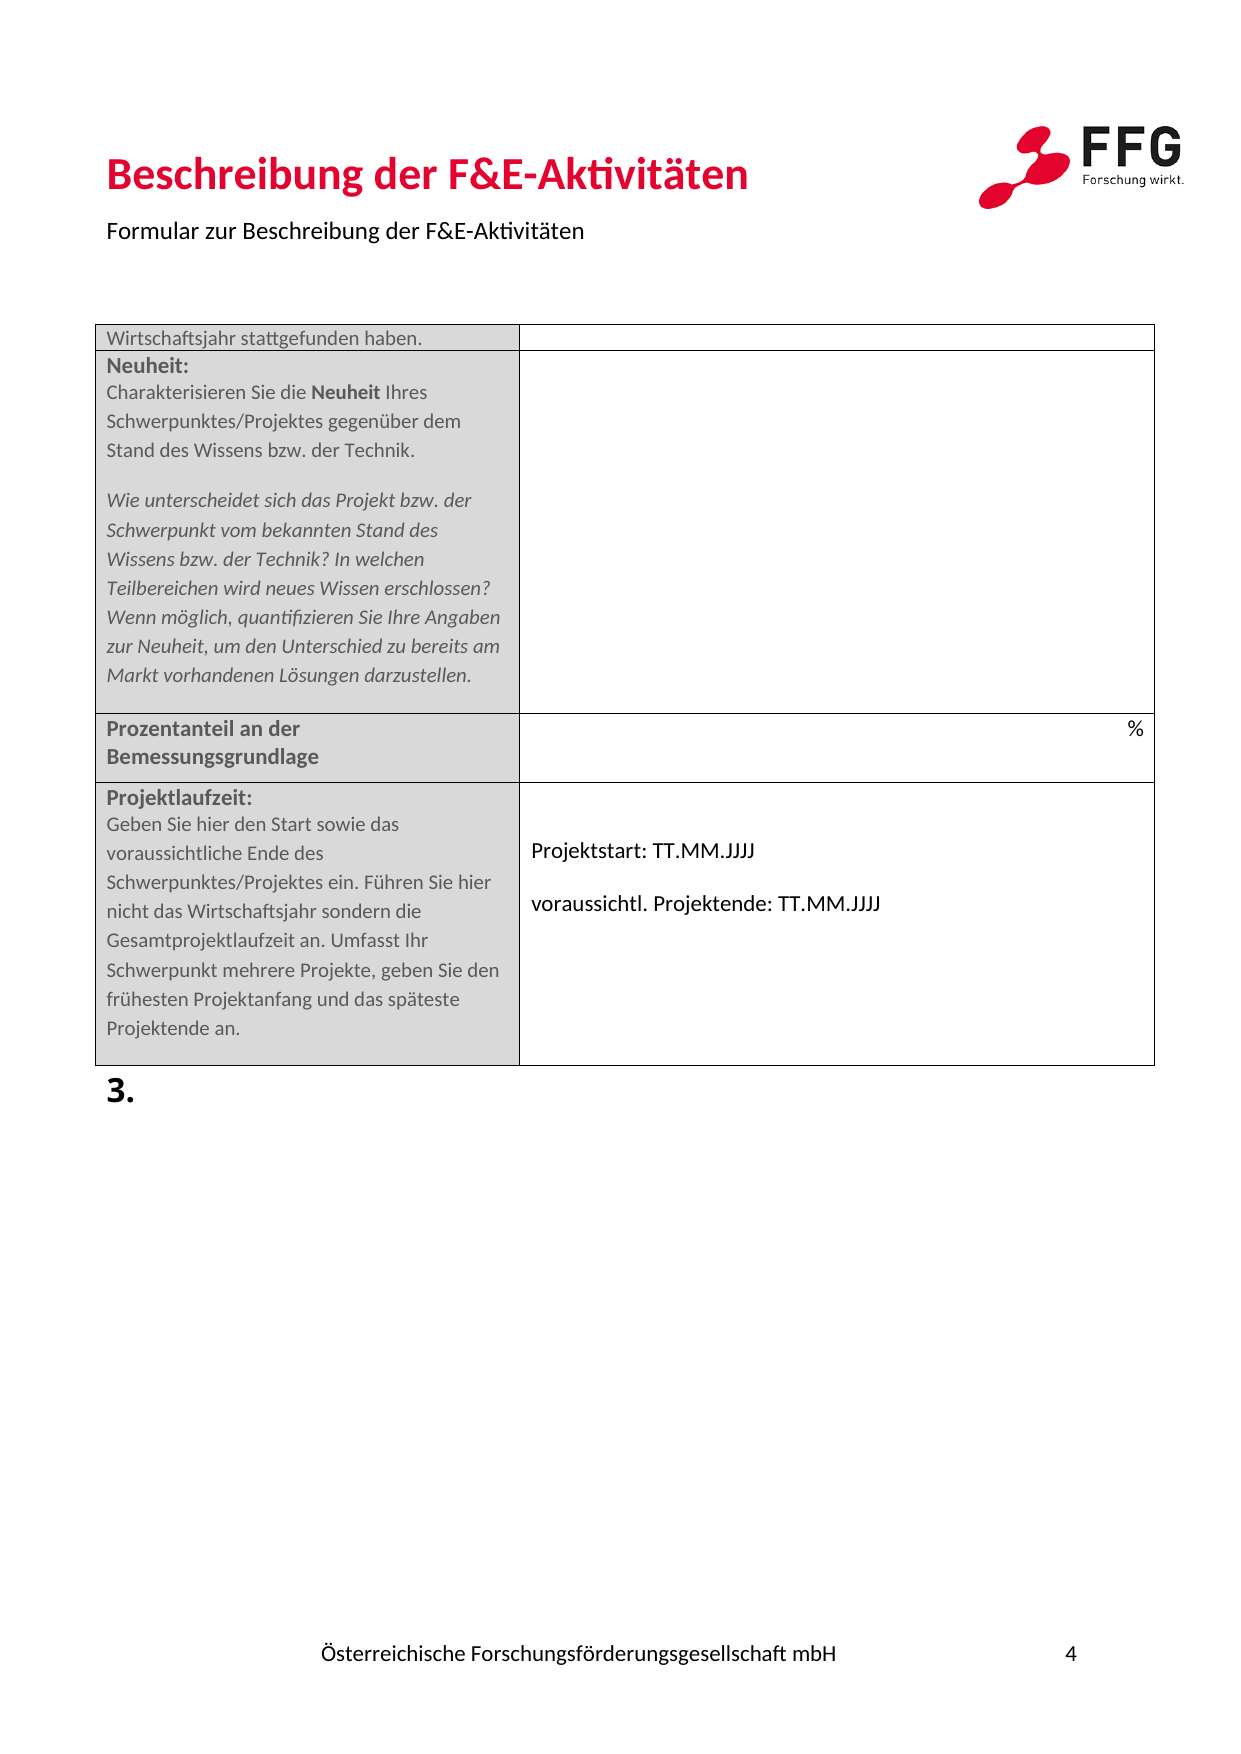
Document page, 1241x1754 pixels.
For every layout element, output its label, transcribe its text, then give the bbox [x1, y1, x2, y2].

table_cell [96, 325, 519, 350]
table_cell [520, 351, 1154, 713]
table_cell % [520, 714, 1154, 782]
table_cell Projektlaufzeit: Geben Sie hier den Start sowie das voraussichtliche Ende des Schwerpunktes/Projektes ein. Führen Sie hier nicht das Wirtschaftsjahr sondern die Gesamtprojektlaufzeit an. Umfasst Ihr Schwerpunkt mehrere Projekte, geben Sie den frühesten Projektanfang und das späteste Projektende an. [96, 783, 519, 1065]
table_cell Neuheit: Charakterisieren Sie die Neuheit Ihres Schwerpunktes/Projektes gegenüber dem Stand des Wissens bzw. der Technik. Wie unterscheidet sich das Projekt bzw. der Schwerpunkt vom bekannten Stand des Wissens bzw. der Technik? In welchen Teilbereichen wird neues Wissen erschlossen? Wenn möglich, quantifizieren Sie Ihre Angaben zur Neuheit, um den Unterschied zu bereits am Markt vorhandenen Lösungen darzustellen. [96, 351, 519, 713]
picture [938, 106, 1220, 225]
list Beschreibung der „Nicht projekt- oder schwerpunktbezogenen Investitionen“ [106, 1066, 1134, 1112]
table_cell Projektstart: TT.MM.JJJJ voraussichtl. Projektende: TT.MM.JJJJ [520, 783, 1154, 1065]
table_cell [520, 325, 1154, 350]
table_cell Prozentanteil an der Bemessungsgrundlage [96, 714, 519, 782]
